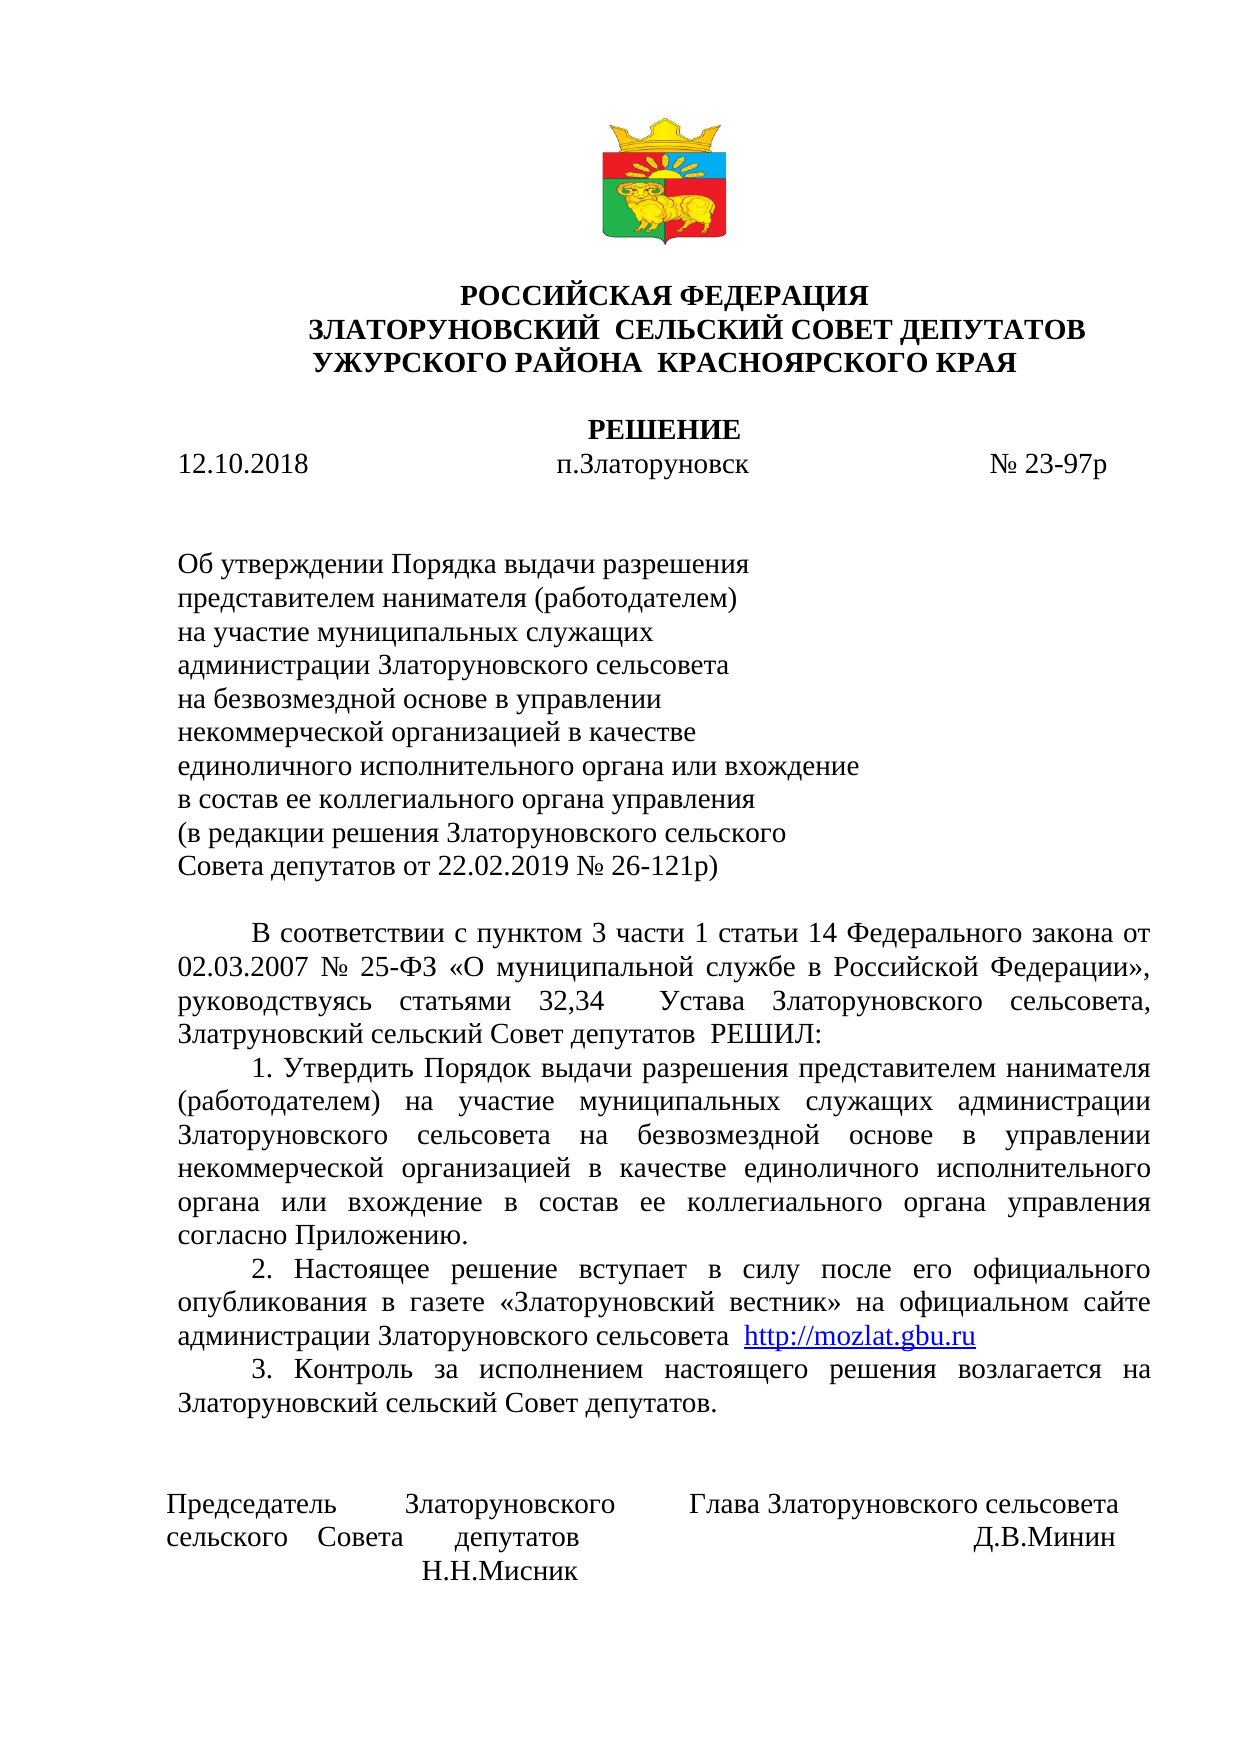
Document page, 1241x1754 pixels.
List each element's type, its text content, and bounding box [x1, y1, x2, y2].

text представителем нанимателя (работодателем) [177, 580, 1152, 614]
text Об утверждении Порядка выдачи разрешения [177, 547, 1152, 580]
text РОССИЙСКАЯ ФЕДЕРАЦИЯ [177, 278, 1152, 312]
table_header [155, 1486, 627, 1615]
text администрации Златоруновского сельсовета [177, 647, 1152, 681]
text (в редакции решения Златоруновского сельского [177, 815, 1152, 848]
text на безвозмездной основе в управлении [177, 681, 1152, 714]
text Совета депутатов от 22.02.2019 № 26-121р) [177, 848, 1152, 882]
picture [602, 118, 727, 245]
text В соответствии с пунктом 3 части 1 статьи 14 Федерального закона от 02.03.2007 № 25-ФЗ «О муниципальной службе в Российской Федерации», руководствуясь статьями 32,34 Устава Златоруновского сельсовета, Златруновский сельский Совет депутатов РЕШИЛ: [177, 916, 1152, 1050]
text на участие муниципальных служащих [177, 614, 1152, 647]
text 12.10.2018 п.Златоруновск № 23-97р [177, 446, 1152, 479]
text УЖУРСКОГО РАЙОНА КРАСНОЯРСКОГО КРАЯ [177, 345, 1152, 379]
text 2. Настоящее решение вступает в силу после его официального опубликования в газете «Златоруновский вестник» на официальном сайте администрации Златоруновского сельсовета http://mozlat.gbu.ru [177, 1251, 1152, 1352]
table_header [627, 1486, 1163, 1615]
text 3. Контроль за исполнением настоящего решения возлагается на Златоруновский сельский Совет депутатов. [177, 1352, 1152, 1419]
text ЗЛАТОРУНОВСКИЙ СЕЛЬСКИЙ СОВЕТ ДЕПУТАТОВ [177, 312, 1152, 345]
text 1. Утвердить Порядок выдачи разрешения представителем нанимателя (работодателем) на участие муниципальных служащих администрации Златоруновского сельсовета на безвозмездной основе в управлении некоммерческой организацией в качестве единоличного исполнительного органа или вхождение в состав ее коллегиального органа управления согласно Приложению. [177, 1050, 1152, 1251]
text единоличного исполнительного органа или вхождение [177, 748, 1152, 781]
text некоммерческой организацией в качестве [177, 714, 1152, 748]
text в состав ее коллегиального органа управления [177, 781, 1152, 815]
text РЕШЕНИЕ [177, 412, 1152, 446]
